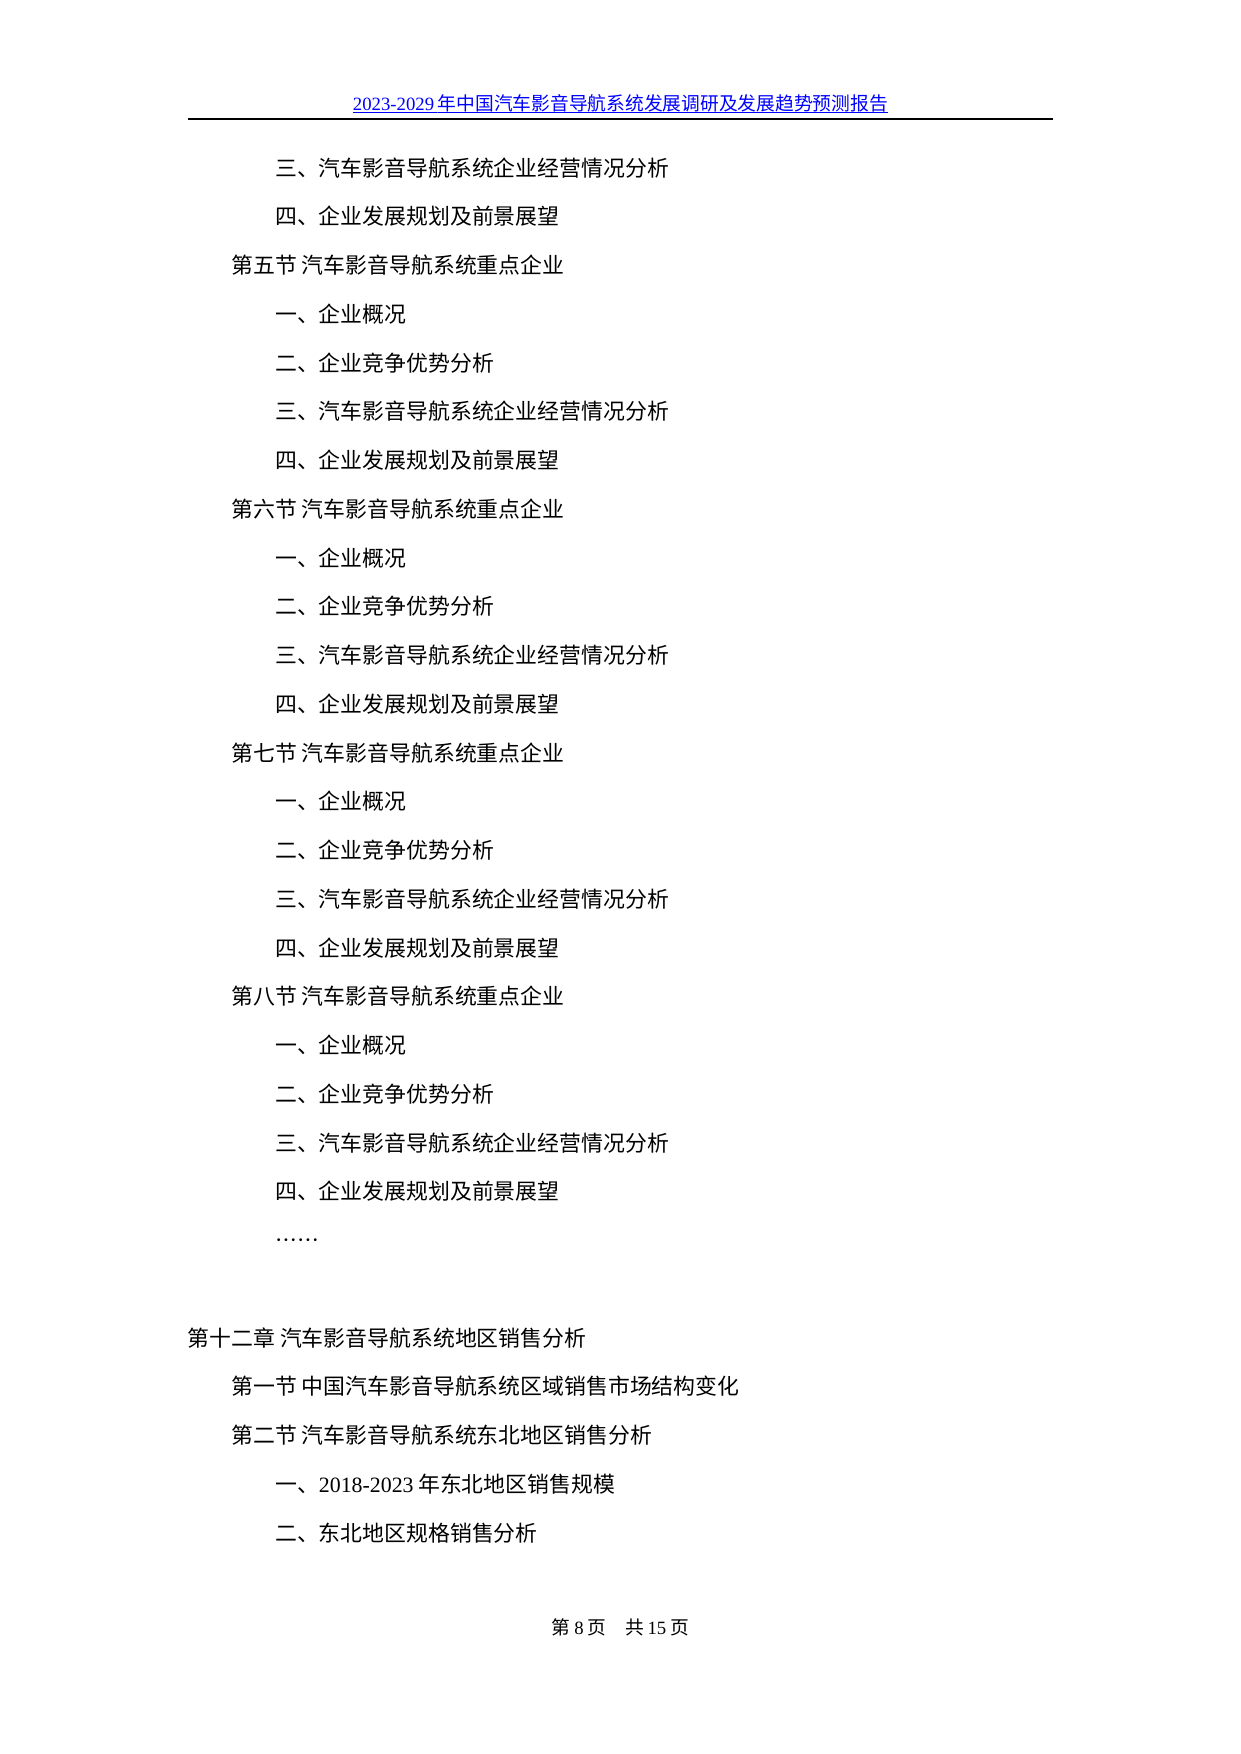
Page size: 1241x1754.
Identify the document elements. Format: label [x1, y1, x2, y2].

text [187, 150, 1053, 1548]
